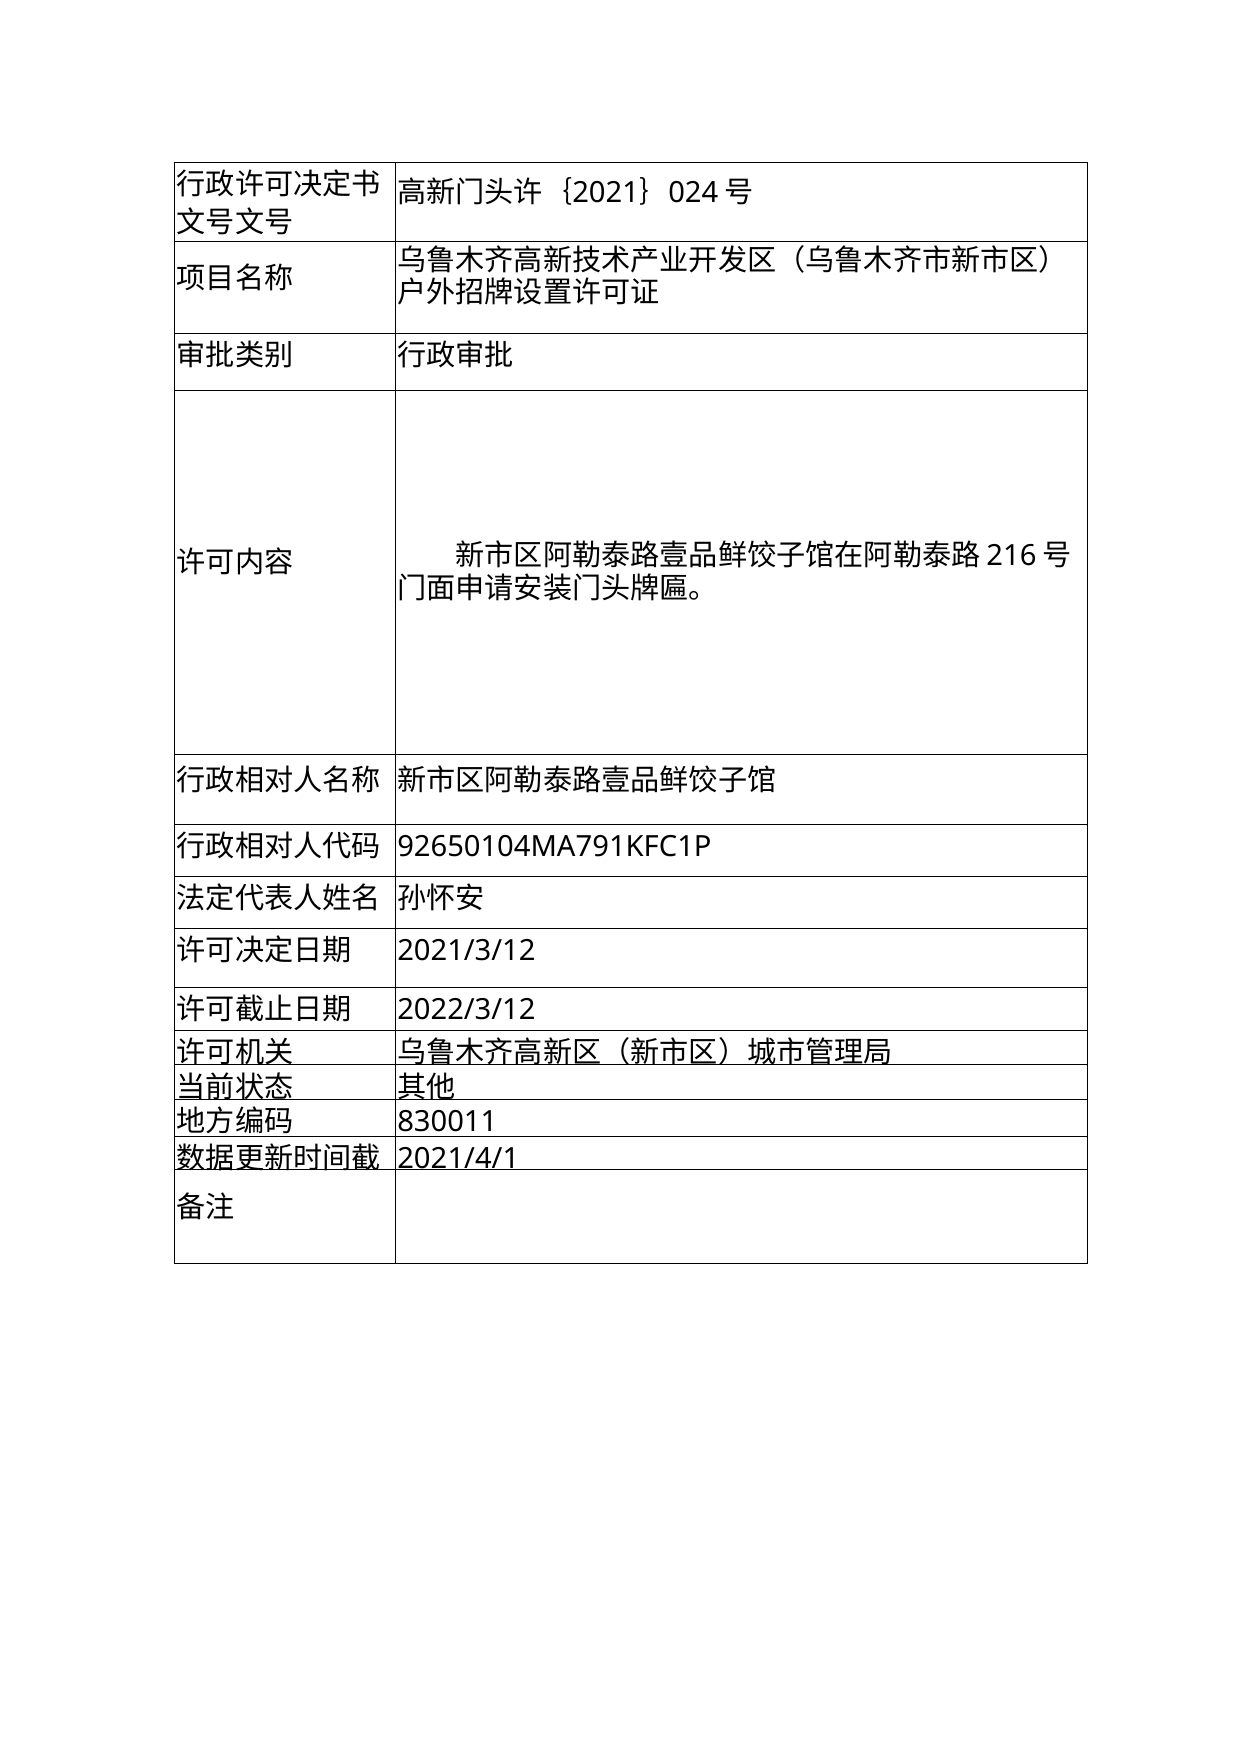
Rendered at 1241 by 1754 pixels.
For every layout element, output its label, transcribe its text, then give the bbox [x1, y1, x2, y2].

table_cell 法定代表人姓名 [175, 877, 395, 928]
table_cell 许可决定日期 [175, 929, 395, 987]
table_cell [396, 1170, 1087, 1263]
table_cell 2021/3/12 [396, 929, 1087, 987]
table_cell 审批类别 [175, 334, 395, 389]
table_cell 2022/3/12 [396, 988, 1087, 1029]
table_cell 行政相对人名称 [175, 755, 395, 824]
table_cell 行政审批 [396, 334, 1087, 389]
table_cell 数据更新时间截止 [175, 1137, 395, 1169]
table_cell 许可机关 [175, 1031, 395, 1064]
table_cell 备注 [175, 1170, 395, 1263]
table_cell 92650104MA791KFC1P [396, 825, 1087, 876]
table_cell 新市区阿勒泰路壹品鲜饺子馆在阿勒泰路216号门面申请安装门头牌匾。 [396, 391, 1087, 753]
table_cell 新市区阿勒泰路壹品鲜饺子馆 [396, 755, 1087, 824]
table_cell 项目名称 [175, 242, 395, 333]
table_cell 孙怀安 [396, 877, 1087, 928]
table_cell 地方编码 [175, 1100, 395, 1136]
table_header 高新门头许｛2021｝024号 [396, 163, 1087, 241]
table_cell 乌鲁木齐高新技术产业开发区（乌鲁木齐市新市区）户外招牌设置许可证 [396, 242, 1087, 333]
table_cell 行政相对人代码 [175, 825, 395, 876]
table_cell 2021/4/1 [396, 1137, 1087, 1169]
table_cell 乌鲁木齐高新区（新市区）城市管理局 [396, 1031, 1087, 1064]
table_cell 许可截止日期 [175, 988, 395, 1029]
table_cell 许可内容 [175, 391, 395, 753]
table_cell 其他 [396, 1065, 1087, 1099]
table_header 行政许可决定书文号文号 [175, 163, 395, 241]
table_cell 当前状态 [175, 1065, 395, 1099]
table_cell 830011 [396, 1100, 1087, 1136]
